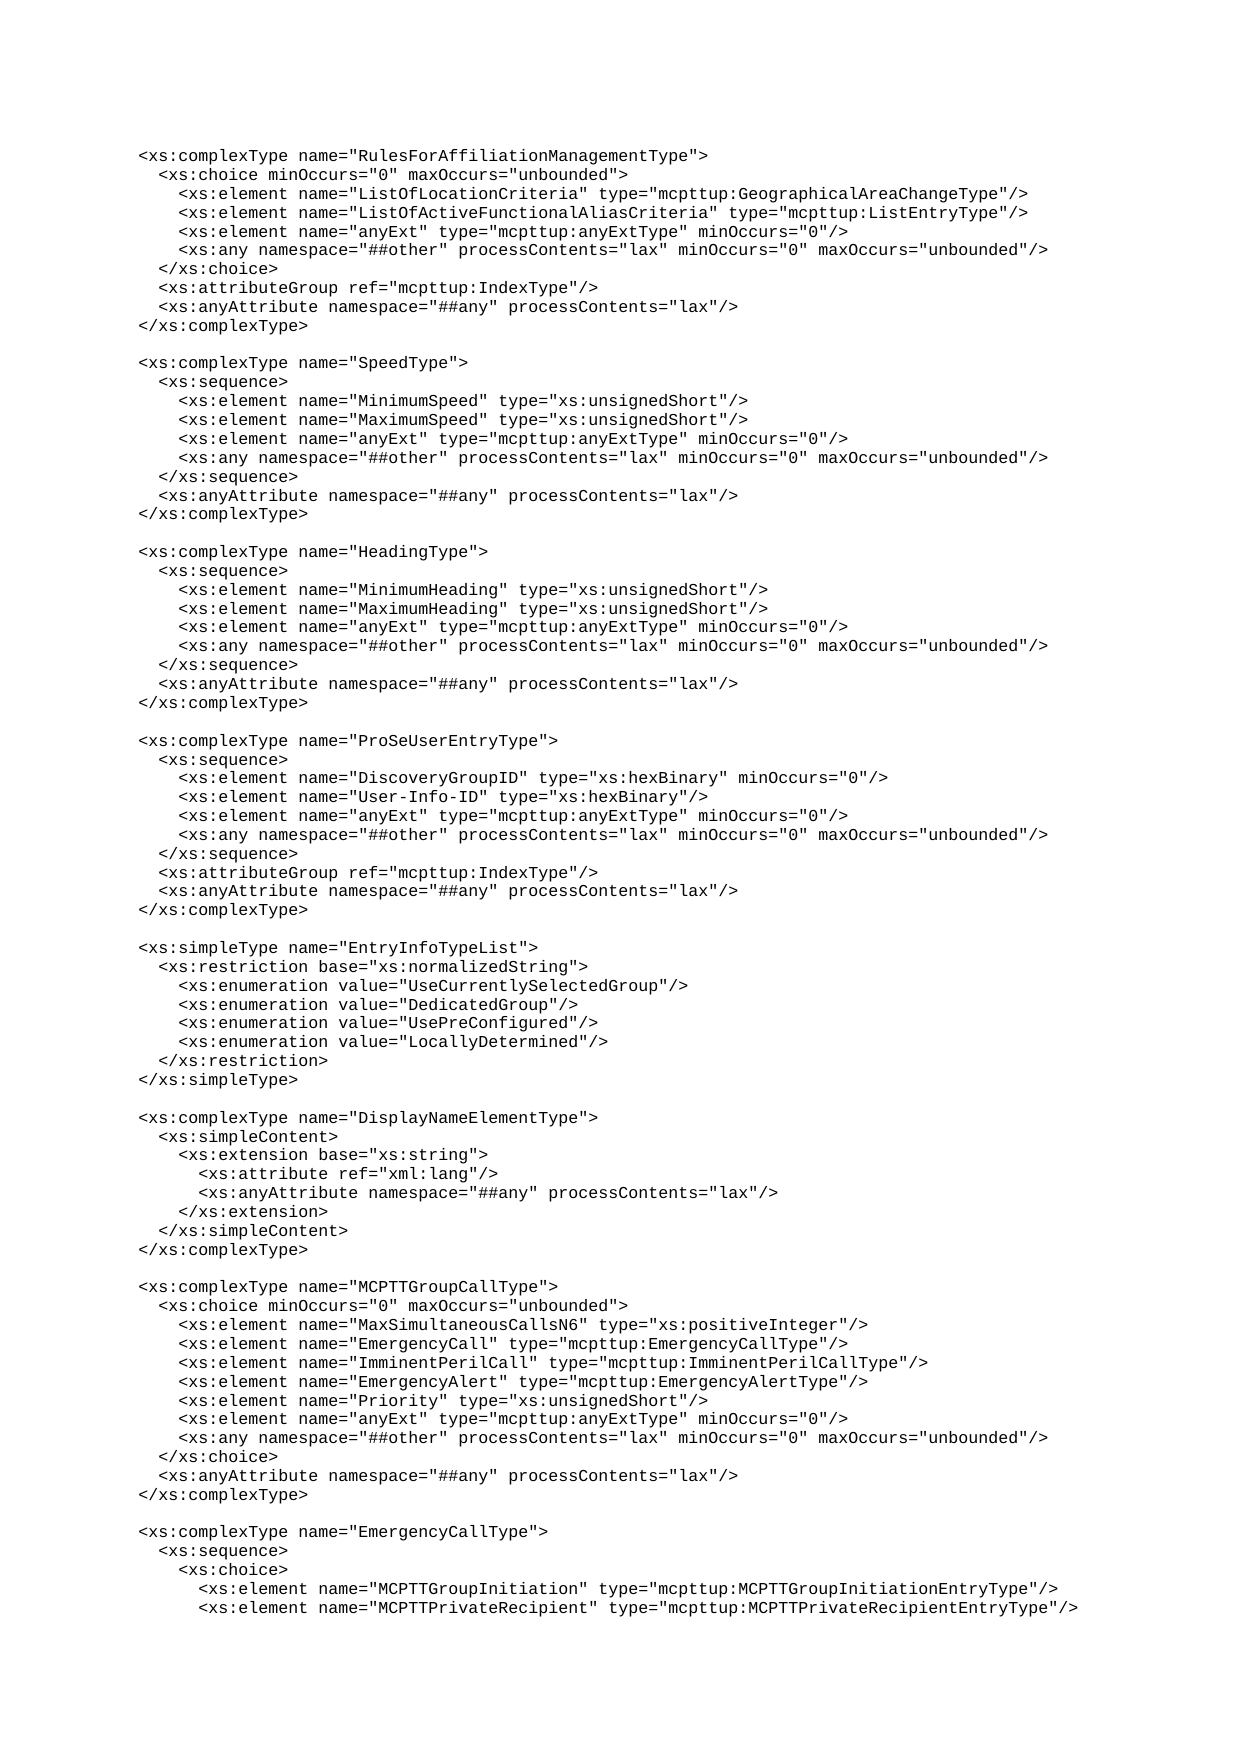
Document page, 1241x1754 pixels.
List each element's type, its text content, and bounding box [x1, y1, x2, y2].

text <xs:any namespace="##other" processContents="lax" minOccurs="0" maxOccurs="unbounded"/> [118, 1430, 1122, 1449]
text <xs:element name="ImminentPerilCall" type="mcpttup:ImminentPerilCallType"/> [118, 1354, 1122, 1373]
text <xs:complexType name="DisplayNameElementType"> [118, 1109, 1122, 1128]
text <xs:enumeration value="UsePreConfigured"/> [118, 1015, 1122, 1034]
text <xs:element name="MaxSimultaneousCallsN6" type="xs:positiveInteger"/> [118, 1317, 1122, 1336]
text <xs:sequence> [118, 374, 1122, 393]
text <xs:element name="ListOfLocationCriteria" type="mcpttup:GeographicalAreaChangeType"/> [118, 185, 1122, 204]
text <xs:enumeration value="DedicatedGroup"/> [118, 996, 1122, 1015]
text <xs:simpleType name="EntryInfoTypeList"> [118, 939, 1122, 958]
text </xs:complexType> [118, 694, 1122, 713]
text <xs:element name="ListOfActiveFunctionalAliasCriteria" type="mcpttup:ListEntryType"/> [118, 204, 1122, 223]
text <xs:extension base="xs:string"> [118, 1147, 1122, 1166]
text <xs:complexType name="ProSeUserEntryType"> [118, 732, 1122, 751]
text </xs:simpleContent> [118, 1222, 1122, 1241]
text <xs:element name="Priority" type="xs:unsignedShort"/> [118, 1392, 1122, 1411]
text <xs:element name="EmergencyCall" type="mcpttup:EmergencyCallType"/> [118, 1336, 1122, 1354]
text <xs:element name="anyExt" type="mcpttup:anyExtType" minOccurs="0"/> [118, 619, 1122, 638]
text <xs:element name="anyExt" type="mcpttup:anyExtType" minOccurs="0"/> [118, 1411, 1122, 1430]
text <xs:element name="User-Info-ID" type="xs:hexBinary"/> [118, 789, 1122, 808]
text </xs:extension> [118, 1203, 1122, 1222]
text <xs:sequence> [118, 562, 1122, 581]
text <xs:simpleContent> [118, 1128, 1122, 1147]
text <xs:complexType name="SpeedType"> [118, 355, 1122, 374]
text <xs:choice minOccurs="0" maxOccurs="unbounded"> [118, 1298, 1122, 1317]
text <xs:anyAttribute namespace="##any" processContents="lax"/> [118, 298, 1122, 317]
text </xs:sequence> [118, 657, 1122, 676]
text <xs:complexType name="RulesForAffiliationManagementType"> [118, 148, 1122, 167]
text <xs:element name="MinimumHeading" type="xs:unsignedShort"/> [118, 581, 1122, 600]
text <xs:element name="MaximumHeading" type="xs:unsignedShort"/> [118, 600, 1122, 619]
text <xs:choice minOccurs="0" maxOccurs="unbounded"> [118, 167, 1122, 185]
text <xs:element name="MCPTTPrivateRecipient" type="mcpttup:MCPTTPrivateRecipientEntryType"/> [118, 1599, 1122, 1618]
text <xs:element name="DiscoveryGroupID" type="xs:hexBinary" minOccurs="0"/> [118, 770, 1122, 789]
text <xs:complexType name="EmergencyCallType"> [118, 1524, 1122, 1543]
text <xs:any namespace="##other" processContents="lax" minOccurs="0" maxOccurs="unbounded"/> [118, 242, 1122, 261]
text </xs:simpleType> [118, 1072, 1122, 1090]
text </xs:choice> [118, 1449, 1122, 1467]
text </xs:complexType> [118, 902, 1122, 921]
text <xs:element name="anyExt" type="mcpttup:anyExtType" minOccurs="0"/> [118, 808, 1122, 826]
text </xs:complexType> [118, 1486, 1122, 1505]
text <xs:restriction base="xs:normalizedString"> [118, 958, 1122, 977]
text </xs:complexType> [118, 1241, 1122, 1260]
text <xs:element name="EmergencyAlert" type="mcpttup:EmergencyAlertType"/> [118, 1373, 1122, 1392]
text </xs:sequence> [118, 468, 1122, 487]
text <xs:element name="anyExt" type="mcpttup:anyExtType" minOccurs="0"/> [118, 223, 1122, 242]
text </xs:choice> [118, 261, 1122, 280]
text <xs:any namespace="##other" processContents="lax" minOccurs="0" maxOccurs="unbounded"/> [118, 449, 1122, 468]
text <xs:element name="MCPTTGroupInitiation" type="mcpttup:MCPTTGroupInitiationEntryType"/> [118, 1581, 1122, 1599]
text <xs:enumeration value="UseCurrentlySelectedGroup"/> [118, 977, 1122, 996]
text <xs:complexType name="MCPTTGroupCallType"> [118, 1279, 1122, 1298]
text </xs:complexType> [118, 317, 1122, 336]
text <xs:attributeGroup ref="mcpttup:IndexType"/> [118, 280, 1122, 298]
text <xs:sequence> [118, 1543, 1122, 1562]
text <xs:anyAttribute namespace="##any" processContents="lax"/> [118, 883, 1122, 902]
text </xs:complexType> [118, 506, 1122, 525]
text <xs:choice> [118, 1562, 1122, 1581]
text <xs:element name="MaximumSpeed" type="xs:unsignedShort"/> [118, 412, 1122, 431]
text </xs:restriction> [118, 1053, 1122, 1072]
text <xs:element name="anyExt" type="mcpttup:anyExtType" minOccurs="0"/> [118, 431, 1122, 449]
text <xs:any namespace="##other" processContents="lax" minOccurs="0" maxOccurs="unbounded"/> [118, 638, 1122, 657]
text <xs:anyAttribute namespace="##any" processContents="lax"/> [118, 676, 1122, 694]
text <xs:anyAttribute namespace="##any" processContents="lax"/> [118, 1467, 1122, 1486]
text <xs:complexType name="HeadingType"> [118, 544, 1122, 562]
text </xs:sequence> [118, 845, 1122, 864]
text <xs:attribute ref="xml:lang"/> [118, 1166, 1122, 1185]
text <xs:enumeration value="LocallyDetermined"/> [118, 1034, 1122, 1053]
text <xs:anyAttribute namespace="##any" processContents="lax"/> [118, 1185, 1122, 1203]
text <xs:attributeGroup ref="mcpttup:IndexType"/> [118, 864, 1122, 883]
text <xs:sequence> [118, 751, 1122, 770]
text <xs:anyAttribute namespace="##any" processContents="lax"/> [118, 487, 1122, 506]
text <xs:element name="MinimumSpeed" type="xs:unsignedShort"/> [118, 393, 1122, 412]
text <xs:any namespace="##other" processContents="lax" minOccurs="0" maxOccurs="unbounded"/> [118, 826, 1122, 845]
